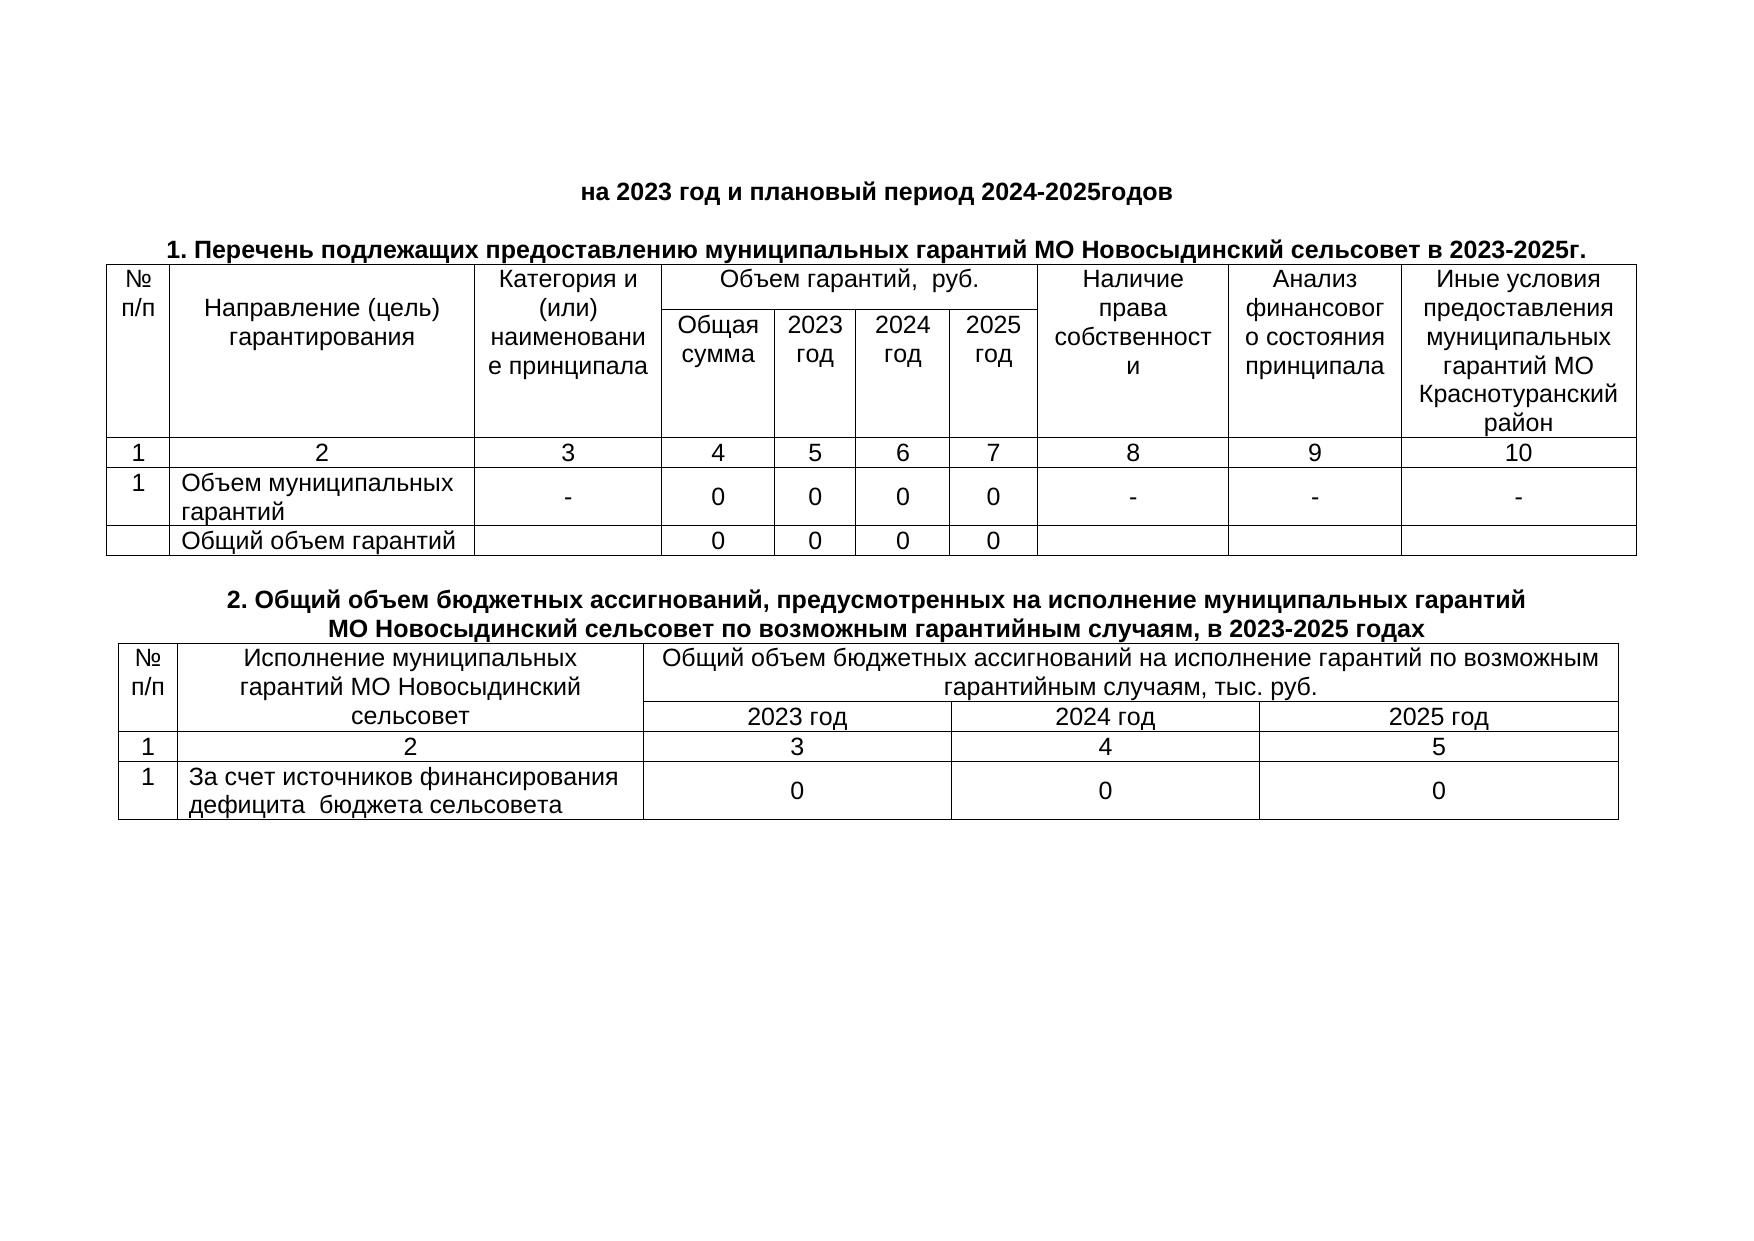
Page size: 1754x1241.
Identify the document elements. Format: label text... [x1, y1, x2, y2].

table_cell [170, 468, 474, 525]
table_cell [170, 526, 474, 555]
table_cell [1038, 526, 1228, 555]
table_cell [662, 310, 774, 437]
text 1. Перечень подлежащих предоставлению муниципальных гарантий МО Новосыдинский сельсовет в 2023-2025г. [118, 235, 1636, 263]
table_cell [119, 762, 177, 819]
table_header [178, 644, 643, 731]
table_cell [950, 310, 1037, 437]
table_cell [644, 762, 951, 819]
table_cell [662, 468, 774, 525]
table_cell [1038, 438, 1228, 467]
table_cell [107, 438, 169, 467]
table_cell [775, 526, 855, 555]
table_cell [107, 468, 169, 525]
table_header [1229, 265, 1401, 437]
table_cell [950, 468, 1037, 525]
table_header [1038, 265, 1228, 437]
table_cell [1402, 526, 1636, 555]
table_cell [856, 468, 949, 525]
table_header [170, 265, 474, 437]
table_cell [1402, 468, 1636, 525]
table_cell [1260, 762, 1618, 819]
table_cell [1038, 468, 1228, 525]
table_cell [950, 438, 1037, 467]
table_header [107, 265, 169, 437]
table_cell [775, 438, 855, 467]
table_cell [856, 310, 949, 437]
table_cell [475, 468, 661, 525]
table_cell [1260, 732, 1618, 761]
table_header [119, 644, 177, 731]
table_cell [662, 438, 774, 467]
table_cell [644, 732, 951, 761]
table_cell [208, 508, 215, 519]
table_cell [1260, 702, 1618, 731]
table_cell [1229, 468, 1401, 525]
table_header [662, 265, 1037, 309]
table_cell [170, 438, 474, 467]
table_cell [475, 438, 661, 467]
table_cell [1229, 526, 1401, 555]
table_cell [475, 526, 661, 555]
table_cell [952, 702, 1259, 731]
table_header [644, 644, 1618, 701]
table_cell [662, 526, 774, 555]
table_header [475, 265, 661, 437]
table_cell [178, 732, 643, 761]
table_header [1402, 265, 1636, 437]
text МО Новосыдинский сельсовет по возможным гарантийным случаям, в 2023-2025 годах [118, 614, 1636, 642]
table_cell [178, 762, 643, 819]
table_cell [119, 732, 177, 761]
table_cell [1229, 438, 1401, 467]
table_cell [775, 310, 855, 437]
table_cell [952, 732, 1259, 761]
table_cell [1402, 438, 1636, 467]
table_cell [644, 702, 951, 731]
text на 2023 год и плановый период 2024-2025годов [118, 177, 1636, 206]
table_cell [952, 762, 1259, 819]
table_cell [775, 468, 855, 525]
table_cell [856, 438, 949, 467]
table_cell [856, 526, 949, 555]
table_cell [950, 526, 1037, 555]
text 2. Общий объем бюджетных ассигнований, предусмотренных на исполнение муниципальных гарантий [118, 585, 1636, 614]
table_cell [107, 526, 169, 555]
